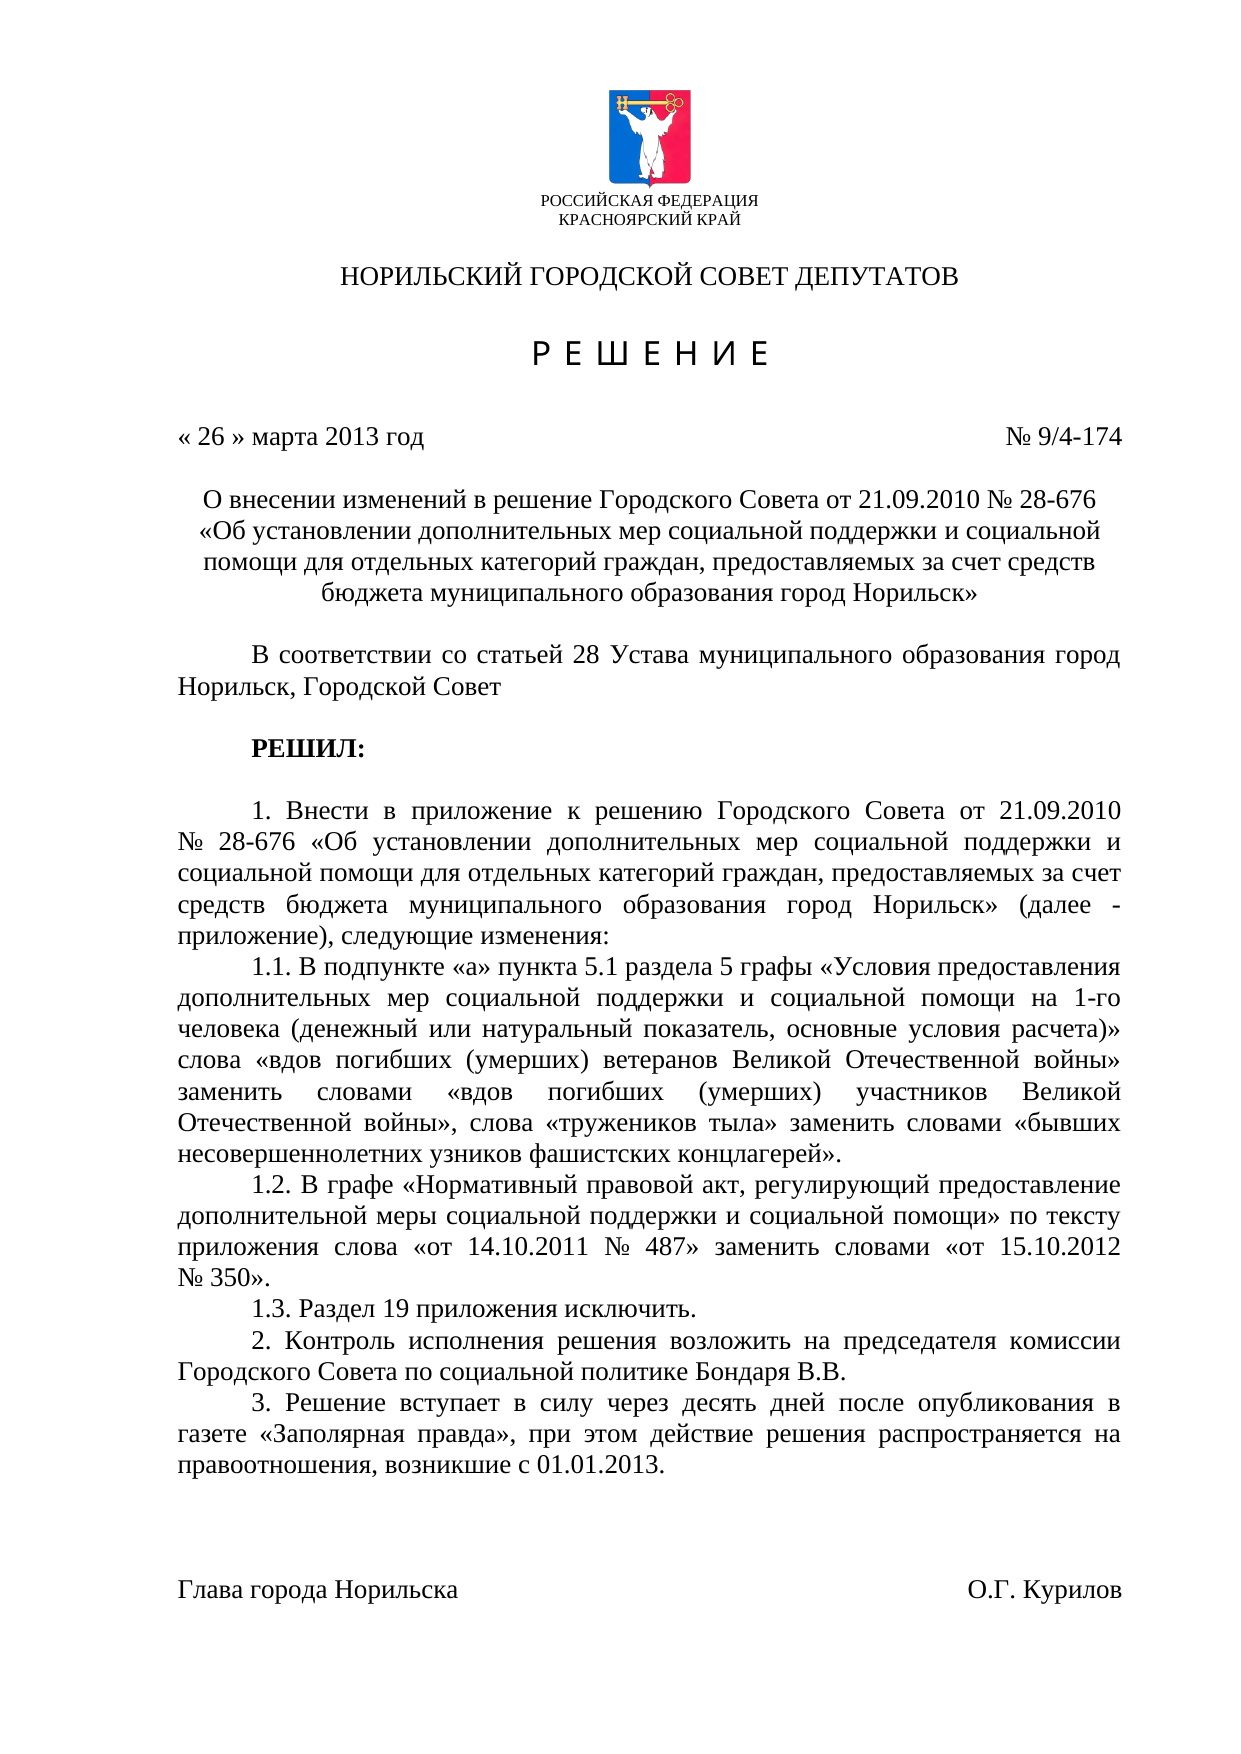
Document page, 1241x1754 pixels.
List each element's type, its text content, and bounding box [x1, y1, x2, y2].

text РОССИЙСКАЯ ФЕДЕРАЦИЯ [177, 191, 1122, 210]
picture [607, 88, 693, 191]
text 1. Внести в приложение к решению Городского Совета от 21.09.2010 № 28-676 «Об установлении дополнительных мер социальной поддержки и социальной помощи для отдельных категорий граждан, предоставляемых за счет средств бюджета муниципального образования город Норильск» (далее - приложение), следующие изменения: [177, 794, 1122, 950]
table_header О.Г. Курилов [650, 1573, 1133, 1604]
text 2. Контроль исполнения решения возложить на председателя комиссии Городского Совета по социальной политике Бондаря В.В. [177, 1324, 1122, 1386]
text В соответствии со статьей 28 Устава муниципального образования город Норильск, Городской Совет [177, 638, 1122, 701]
text КРАСНОЯРСКИЙ КРАЙ [177, 210, 1122, 229]
table_header Глава города Норильска [166, 1573, 649, 1604]
text 1.2. В графе «Нормативный правовой акт, регулирующий предоставление дополнительной меры социальной поддержки и социальной помощи» по тексту приложения слова «от 14.10.2011 № 487» заменить словами «от 15.10.2012 № 350». [177, 1168, 1122, 1293]
text НОРИЛЬСКИЙ ГОРОДСКОЙ СОВЕТ ДЕПУТАТОВ [177, 260, 1122, 291]
text О внесении изменений в решение Городского Совета от 21.09.2010 № 28-676 «Об установлении дополнительных мер социальной поддержки и социальной помощи для отдельных категорий граждан, предоставляемых за счет средств бюджета муниципального образования город Норильск» [177, 483, 1122, 607]
table_header № 9/4-174 [664, 421, 1133, 452]
text Р Е Ш Е Н И Е [177, 330, 1122, 375]
table_header « 26 » марта 2013 год [166, 421, 664, 452]
text РЕШИЛ: [177, 732, 1122, 763]
text 1.3. Раздел 19 приложения исключить. [177, 1293, 1122, 1324]
text 1.1. В подпункте «а» пункта 5.1 раздела 5 графы «Условия предоставления дополнительных мер социальной поддержки и социальной помощи на 1-го человека (денежный или натуральный показатель, основные условия расчета)» слова «вдов погибших (умерших) ветеранов Великой Отечественной войны» заменить словами «вдов погибших (умерших) участников Великой Отечественной войны», слова «тружеников тыла» заменить словами «бывших несовершеннолетних узников фашистских концлагерей». [177, 950, 1122, 1168]
text 3. Решение вступает в силу через десять дней после опубликования в газете «Заполярная правда», при этом действие решения распространяется на правоотношения, возникшие с 01.01.2013. [177, 1386, 1122, 1479]
